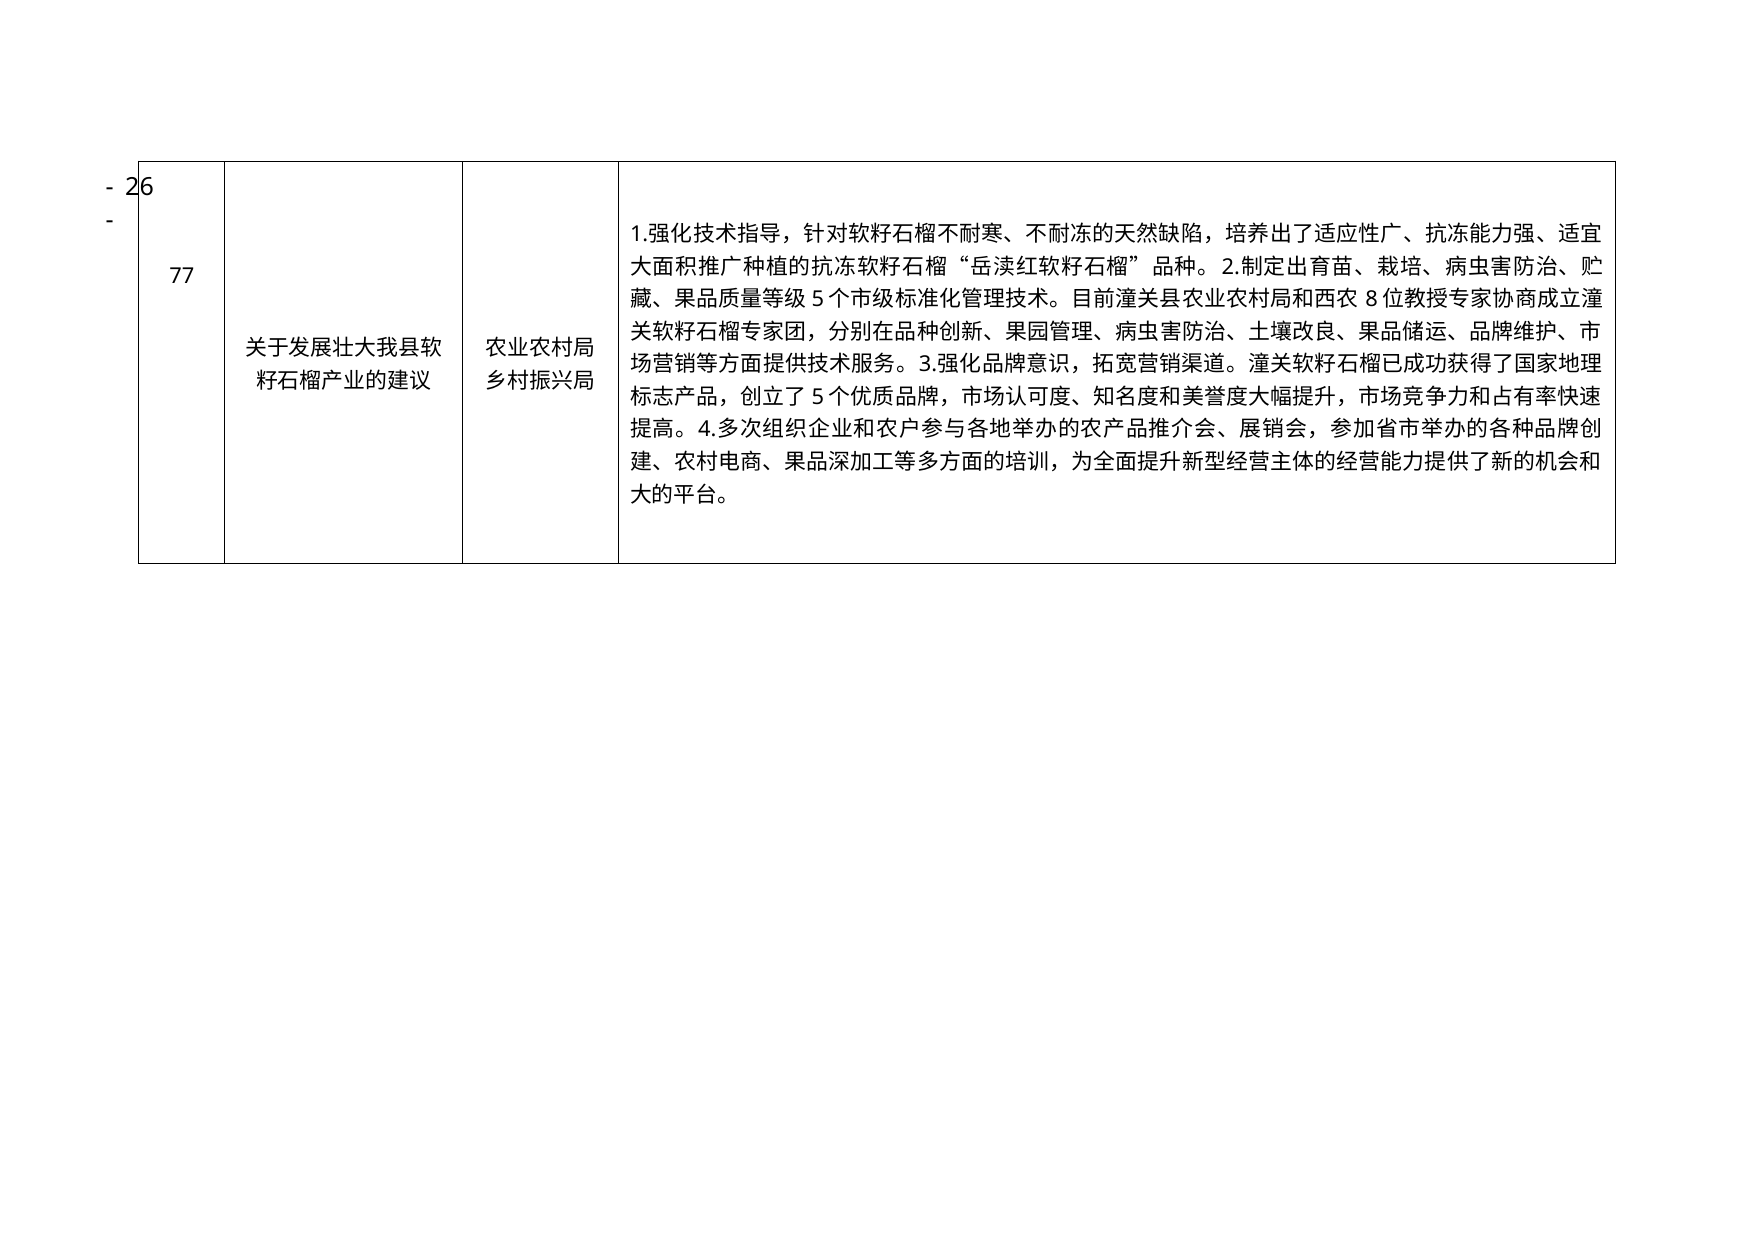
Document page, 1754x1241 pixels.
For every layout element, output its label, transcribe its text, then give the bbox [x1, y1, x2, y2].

table_cell 77 [139, 162, 224, 563]
table_cell 农业农村局 乡村振兴局 [463, 162, 618, 563]
table_cell 关于发展壮大我县软籽石榴产业的建议 [225, 162, 462, 563]
table_cell 1.强化技术指导，针对软籽石榴不耐寒、不耐冻的天然缺陷，培养出了适应性广、抗冻能力强、适宜大面积推广种植的抗冻软籽石榴“岳渎红软籽石榴”品种。2.制定出育苗、栽培、病虫害防治、贮藏、果品质量等级5个市级标准化管理技术。目前潼关县农业农村局和西农8位教授专家协商成立潼关软籽石榴专家团，分别在品种创新、果园管理、病虫害防治、土壤改良、果品储运、品牌维护、市场营销等方面提供技术服务。3.强化品牌意识，拓宽营销渠道。潼关软籽石榴已成功获得了国家地理标志产品，创立了5个优质品牌，市场认可度、知名度和美誉度大幅提升，市场竞争力和占有率快速提高。4.多次组织企业和农户参与各地举办的农产品推介会、展销会，参加省市举办的各种品牌创建、农村电商、果品深加工等多方面的培训，为全面提升新型经营主体的经营能力提供了新的机会和大的平台。 [619, 162, 1615, 563]
